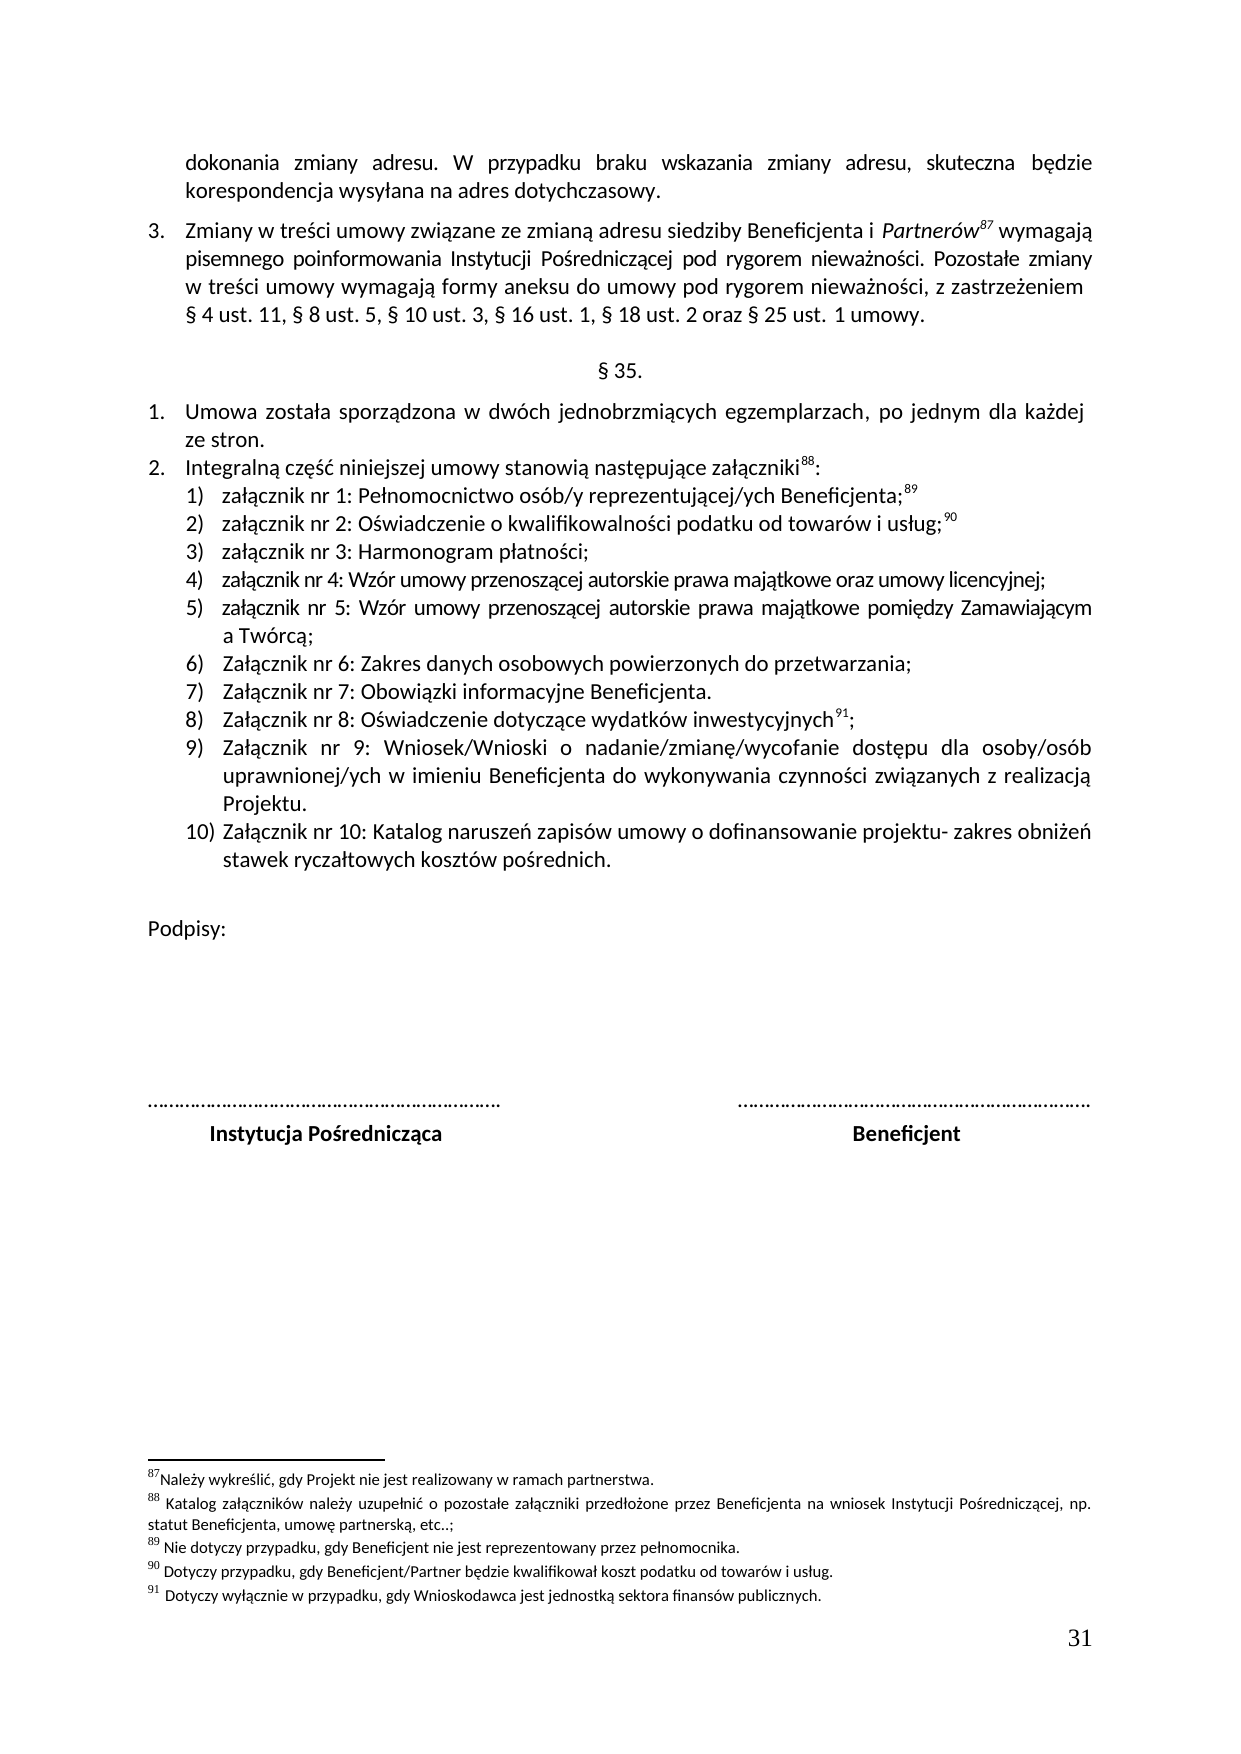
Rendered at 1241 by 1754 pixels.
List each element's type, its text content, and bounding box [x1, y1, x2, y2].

text …………………………………………………………. …………………………………………………………. [148, 1085, 1092, 1113]
text Instytucja Pośrednicząca Beneficjent [148, 1119, 1092, 1147]
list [148, 148, 1092, 204]
list załącznik nr 4: Wzór umowy przenoszącej autorskie prawa majątkowe oraz umowy licencyjnej; [186, 565, 1092, 593]
list załącznik nr 3: Harmonogram płatności; [186, 537, 1092, 565]
list załącznik nr 5: Wzór umowy przenoszącej autorskie prawa majątkowe pomiędzy Zamawiającym a Twórcą; [186, 593, 1092, 649]
list Załącznik nr 7: Obowiązki informacyjne Beneficjenta. [186, 677, 1092, 705]
list załącznik nr 1: Pełnomocnictwo osób/y reprezentującej/ych Beneficjenta; [186, 481, 1092, 509]
list Zmiany w treści umowy związane ze zmianą adresu siedziby Beneficjenta i Partnerów wymagają pisemnego poinformowania Instytucji Pośredniczącej pod rygorem nieważności. Pozostałe zmiany w treści umowy wymagają formy aneksu do umowy pod rygorem nieważności, z zastrzeżeniem § 4 ust. 11, § 8 ust. 5, § 10 ust. 3, § 16 ust. 1, § 18 ust. 2 oraz § 25 ust. 1 umowy. [148, 216, 1092, 328]
list Załącznik nr 6: Zakres danych osobowych powierzonych do przetwarzania; [186, 649, 1092, 677]
list Załącznik nr 10: Katalog naruszeń zapisów umowy o dofinansowanie projektu- zakres obniżeń stawek ryczałtowych kosztów pośrednich. [185, 817, 1092, 873]
text § 35. [148, 356, 1092, 384]
list załącznik nr 2: Oświadczenie o kwalifikowalności podatku od towarów i usług; [186, 509, 1092, 537]
list Załącznik nr 9: Wniosek/Wnioski o nadanie/zmianę/wycofanie dostępu dla osoby/osób uprawnionej/ych w imieniu Beneficjenta do wykonywania czynności związanych z realizacją Projektu. [185, 733, 1092, 817]
text Podpisy: [148, 914, 1092, 942]
list Integralną część niniejszej umowy stanowią następujące załączniki: [148, 453, 1092, 481]
list Załącznik nr 8: Oświadczenie dotyczące wydatków inwestycyjnych; [185, 705, 1092, 733]
list Umowa została sporządzona w dwóch jednobrzmiących egzemplarzach, po jednym dla każdej ze stron. [148, 397, 1092, 453]
